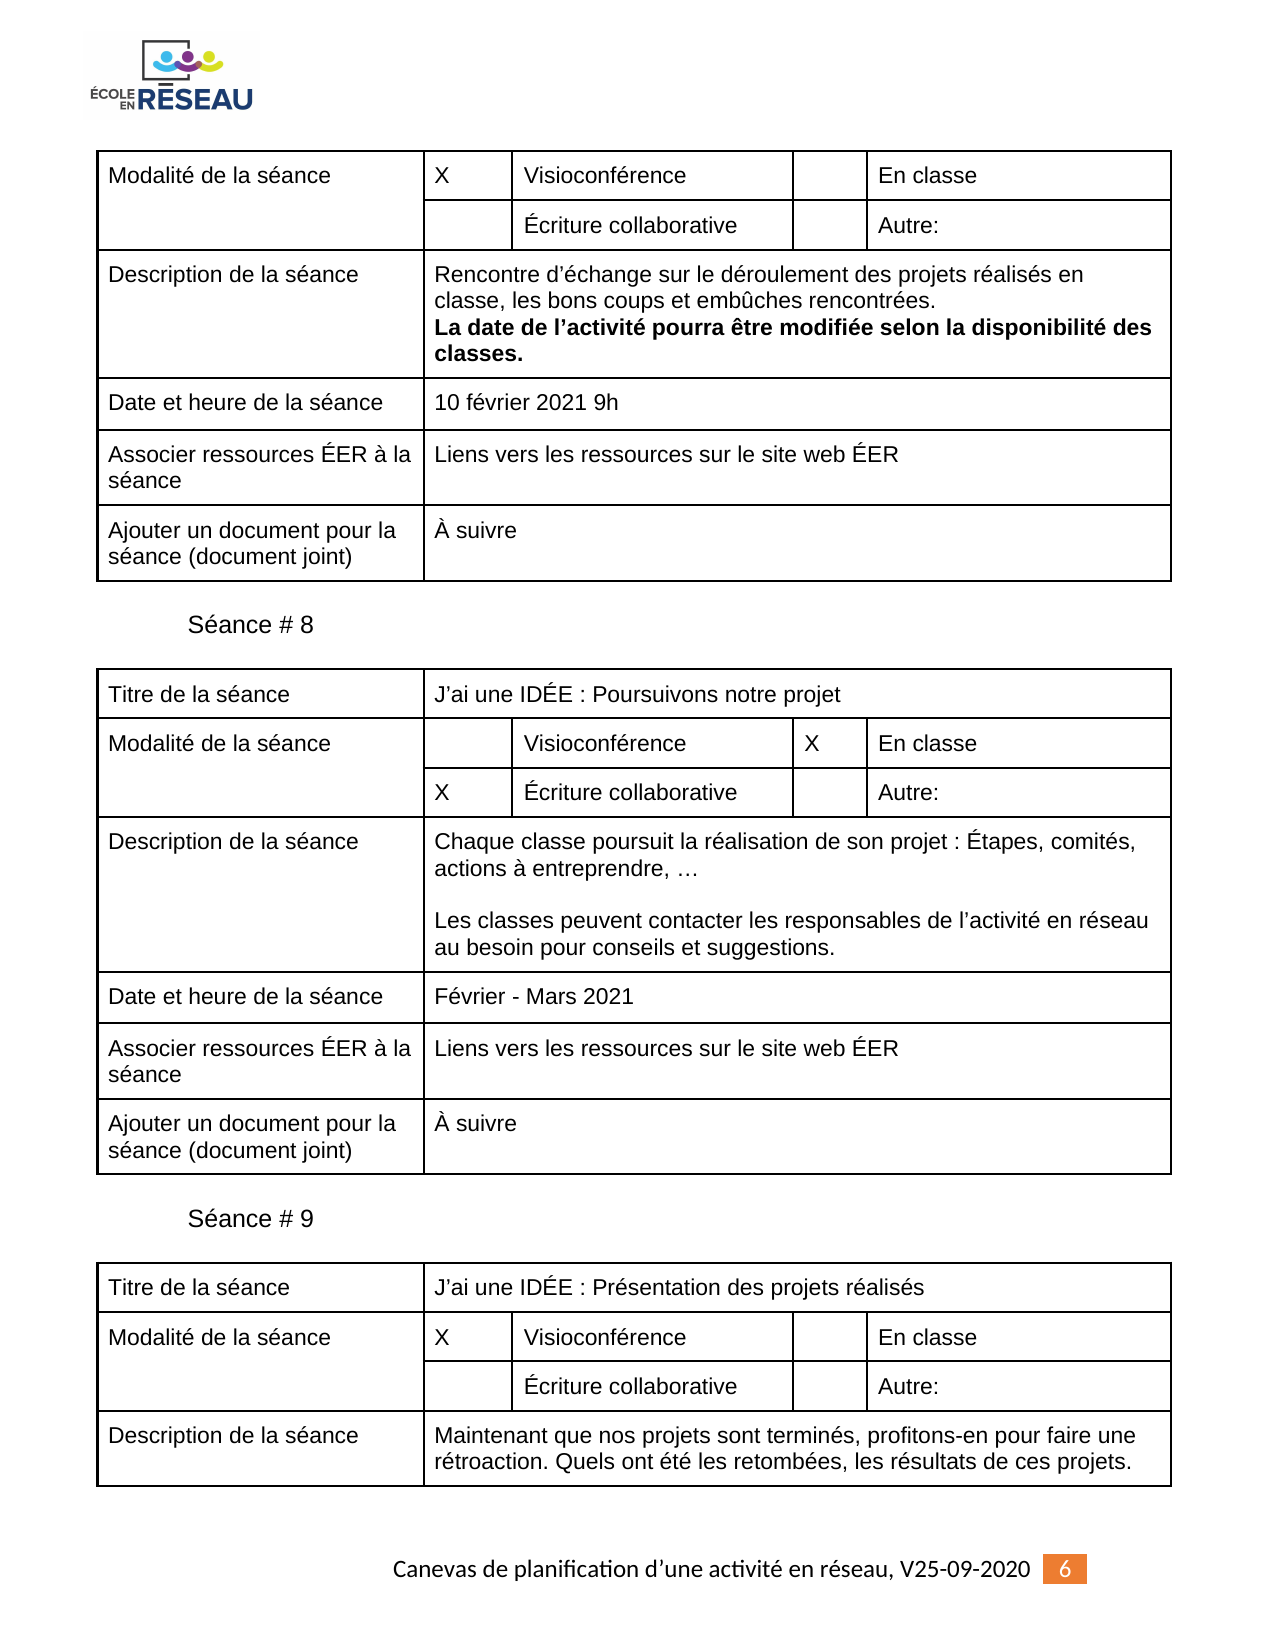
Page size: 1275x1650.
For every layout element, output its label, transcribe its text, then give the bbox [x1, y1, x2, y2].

table_cell [425, 719, 511, 767]
table_cell Associer ressources ÉER à la séance [99, 1024, 423, 1098]
table_cell En classe [868, 1313, 1170, 1360]
table_cell X [425, 769, 511, 816]
picture [82, 31, 260, 120]
table_cell Ajouter un document pour la séance (document joint) [99, 506, 423, 580]
table_cell X [425, 1313, 511, 1360]
table_cell Autre: [868, 1362, 1170, 1409]
table_cell Modalité de la séance [99, 719, 423, 816]
table_cell Visioconférence [513, 719, 792, 767]
table_header J’ai une IDÉE : Présentation des projets réalisés [425, 1264, 1170, 1311]
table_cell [99, 1412, 423, 1485]
table_cell Autre: [868, 201, 1170, 248]
text Séance # 9 [187, 1204, 1087, 1233]
table_cell 10 février 2021 9h [425, 379, 1170, 428]
table_cell [425, 201, 511, 248]
table_cell Rencontre d’échange sur le déroulement des projets réalisés en classe, les bons coups et embûches rencontrées. La date de l’activité pourra être modifiée selon la disponibilité des classes. [425, 251, 1170, 377]
table_cell [794, 201, 866, 248]
table_cell Description de la séance [99, 818, 423, 971]
table_cell À suivre [425, 506, 1170, 580]
table_cell À suivre [425, 1100, 1170, 1173]
table_cell Écriture collaborative [513, 201, 792, 248]
table_cell Chaque classe poursuit la réalisation de son projet : Étapes, comités, actions à entreprendre, … Les classes peuvent contacter les responsables de l’activité en réseau au besoin pour conseils et suggestions. [425, 818, 1170, 971]
table_cell [794, 1313, 866, 1360]
table_header J’ai une IDÉE : Poursuivons notre projet [425, 670, 1170, 717]
table_cell [425, 1362, 511, 1409]
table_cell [425, 1412, 1170, 1485]
table_cell Liens vers les ressources sur le site web ÉER [425, 1024, 1170, 1098]
table_cell X [425, 152, 511, 199]
table_cell En classe [868, 152, 1170, 199]
table_cell Modalité de la séance [99, 152, 423, 248]
table_cell X [794, 719, 866, 767]
table_cell [794, 1362, 866, 1409]
table_cell [794, 769, 866, 816]
table_header Titre de la séance [99, 670, 423, 717]
table_cell Écriture collaborative [513, 769, 792, 816]
table_cell Visioconférence [513, 1313, 792, 1360]
text Séance # 8 [187, 611, 1087, 639]
table_cell En classe [868, 719, 1170, 767]
table_cell Février - Mars 2021 [425, 973, 1170, 1022]
table_cell [794, 152, 866, 199]
table_cell Écriture collaborative [513, 1362, 792, 1409]
table_header Titre de la séance [99, 1264, 423, 1311]
table_cell Date et heure de la séance [99, 379, 423, 428]
table_cell Ajouter un document pour la séance (document joint) [99, 1100, 423, 1173]
table_cell Date et heure de la séance [99, 973, 423, 1022]
table_cell Visioconférence [513, 152, 792, 199]
table_cell Modalité de la séance [99, 1313, 423, 1409]
table_cell Description de la séance [99, 251, 423, 377]
table_cell Associer ressources ÉER à la séance [99, 431, 423, 504]
table_cell Liens vers les ressources sur le site web ÉER [425, 431, 1170, 504]
table_cell Autre: [868, 769, 1170, 816]
